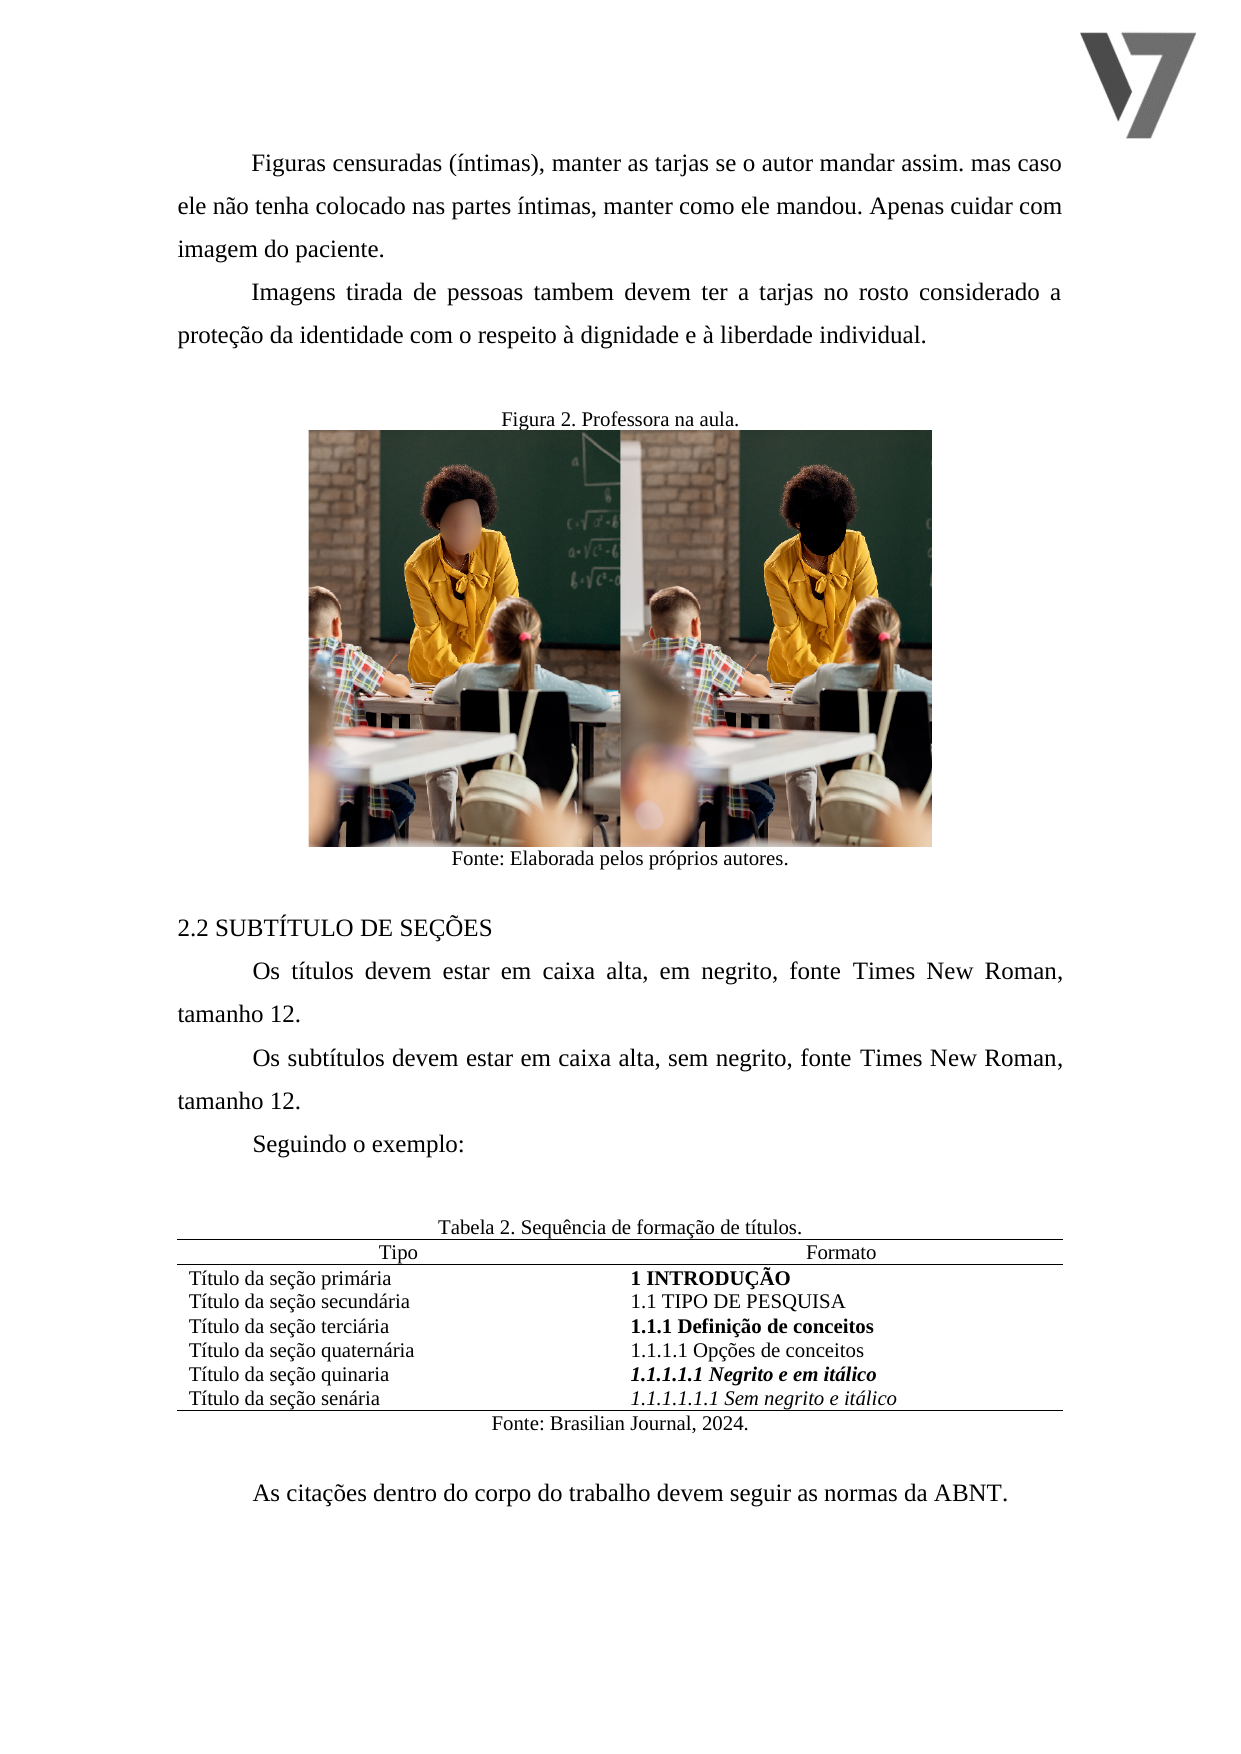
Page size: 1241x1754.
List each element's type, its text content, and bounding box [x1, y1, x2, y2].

text Fonte: Brasilian Journal, 2024. [177, 1411, 1063, 1435]
table_cell Título da seção secundária [177, 1290, 619, 1313]
table_cell 1.1 Tipo de Pesquisa [619, 1290, 1063, 1313]
text 2.2 Subtítulo de Seções [177, 913, 1063, 942]
picture [308, 430, 932, 847]
table_header Formato [619, 1240, 1063, 1264]
table_cell 1.1.1.1.1.1 Sem negrito e itálico [619, 1386, 1063, 1410]
table_cell Título da seção primária [177, 1265, 619, 1289]
table_cell Título da seção quinaria [177, 1362, 619, 1386]
text As citações dentro do corpo do trabalho devem seguir as normas da ABNT. [177, 1478, 1063, 1507]
table_cell 1.1.1.1.1 Negrito e em itálico [619, 1362, 1063, 1386]
table_cell Título da seção senária [177, 1386, 619, 1410]
text Seguindo o exemplo: [177, 1129, 1063, 1158]
text Tabela 2. Sequência de formação de títulos. [177, 1215, 1063, 1239]
picture [1079, 31, 1197, 139]
text Os subtítulos devem estar em caixa alta, sem negrito, fonte Times New Roman, tamanho 12. [177, 1043, 1063, 1114]
text Imagens tirada de pessoas tambem devem ter a tarjas no rosto considerado a proteção da identidade com o respeito à dignidade e à liberdade individual. [177, 277, 1063, 349]
table_cell 1.1.1.1 Opções de conceitos [619, 1338, 1063, 1362]
text Figuras censuradas (íntimas), manter as tarjas se o autor mandar assim. mas caso ele não tenha colocado nas partes íntimas, manter como ele mandou. Apenas cuidar com imagem do paciente. [177, 148, 1063, 263]
table_header Tipo [177, 1240, 619, 1264]
table_cell Título da seção terciária [177, 1314, 619, 1338]
table_cell 1 INTRODUÇÃO [619, 1265, 1063, 1289]
text Os títulos devem estar em caixa alta, em negrito, fonte Times New Roman, tamanho 12. [177, 956, 1063, 1028]
text Figura 2. Professora na aula. [177, 406, 1063, 431]
text Fonte: Elaborada pelos próprios autores. [177, 846, 1063, 870]
table_cell Título da seção quaternária [177, 1338, 619, 1362]
table_cell 1.1.1 Definição de conceitos [619, 1314, 1063, 1338]
